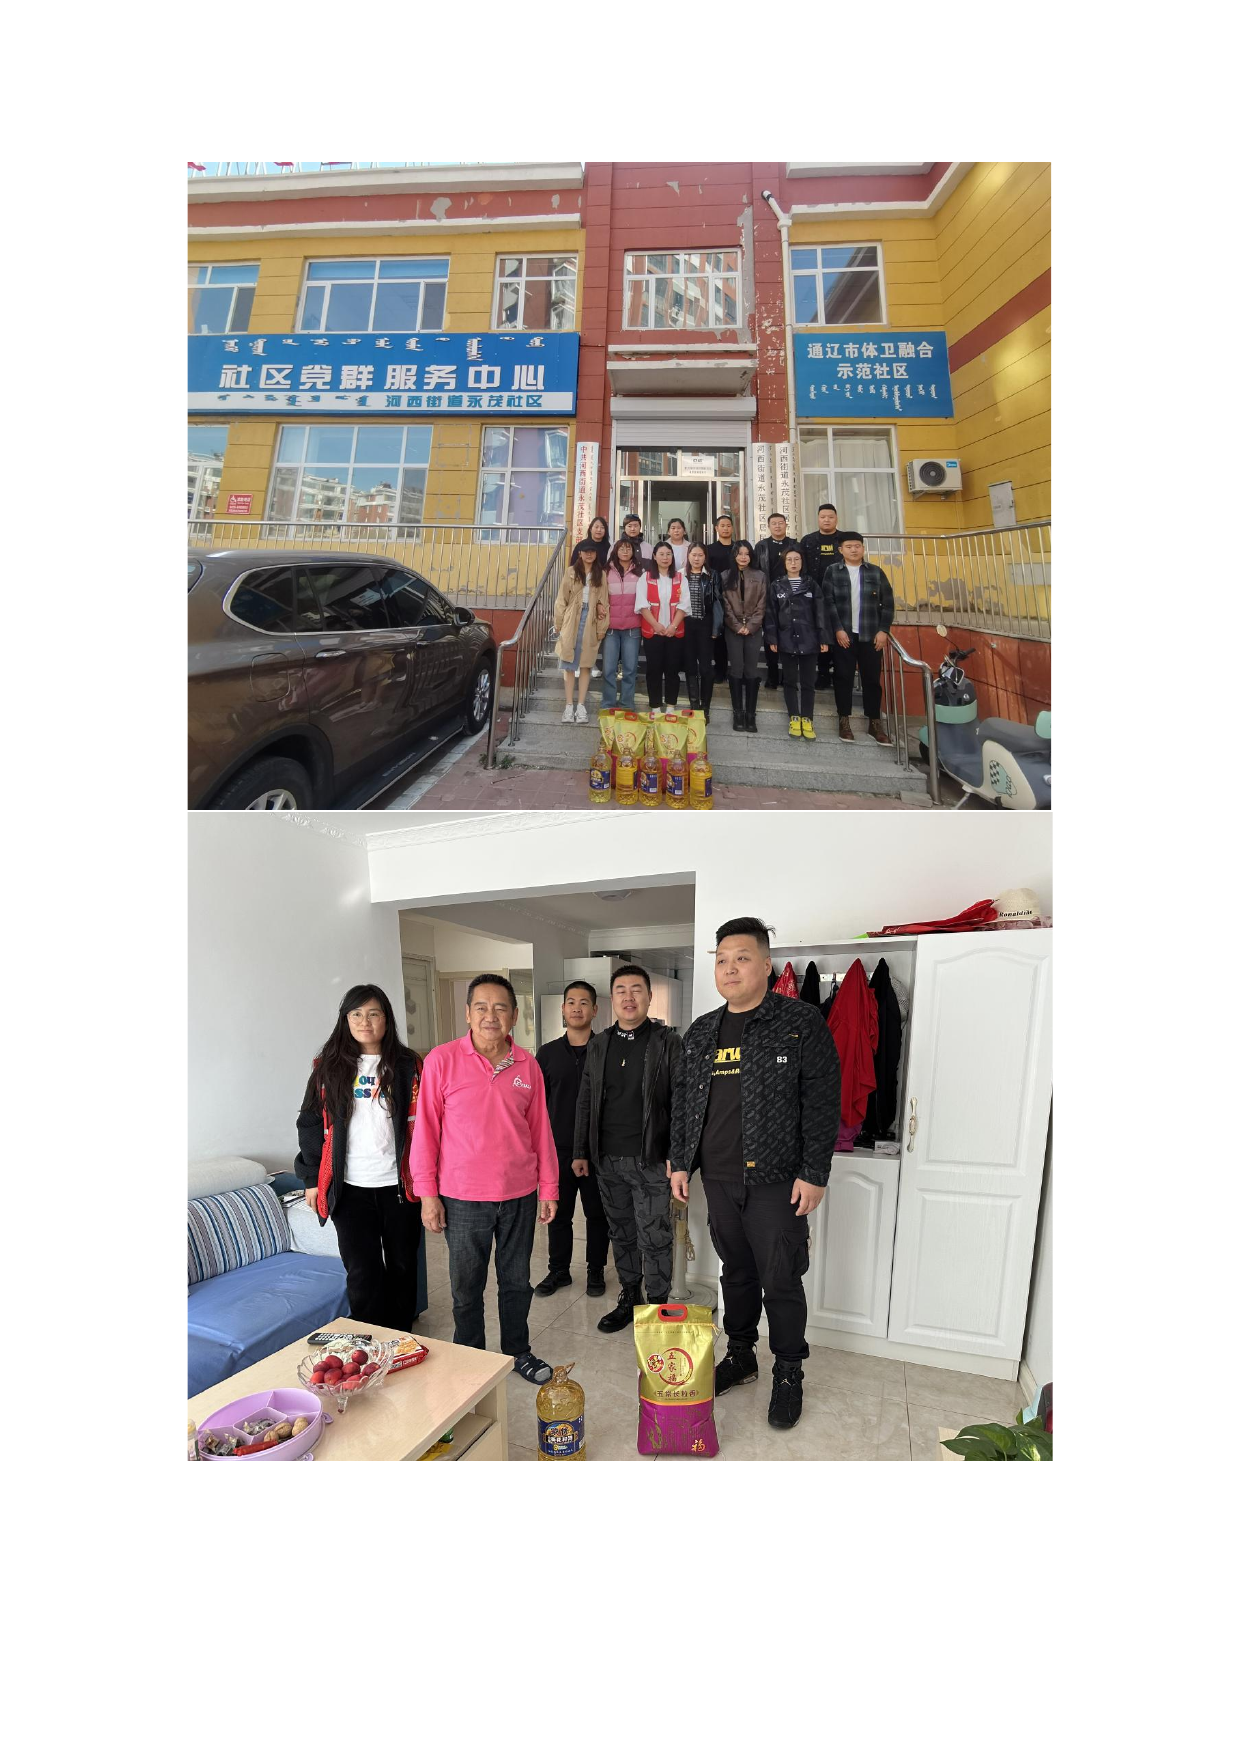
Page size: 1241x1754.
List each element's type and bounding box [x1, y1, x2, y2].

picture [187, 162, 1052, 810]
picture [187, 812, 1053, 1461]
